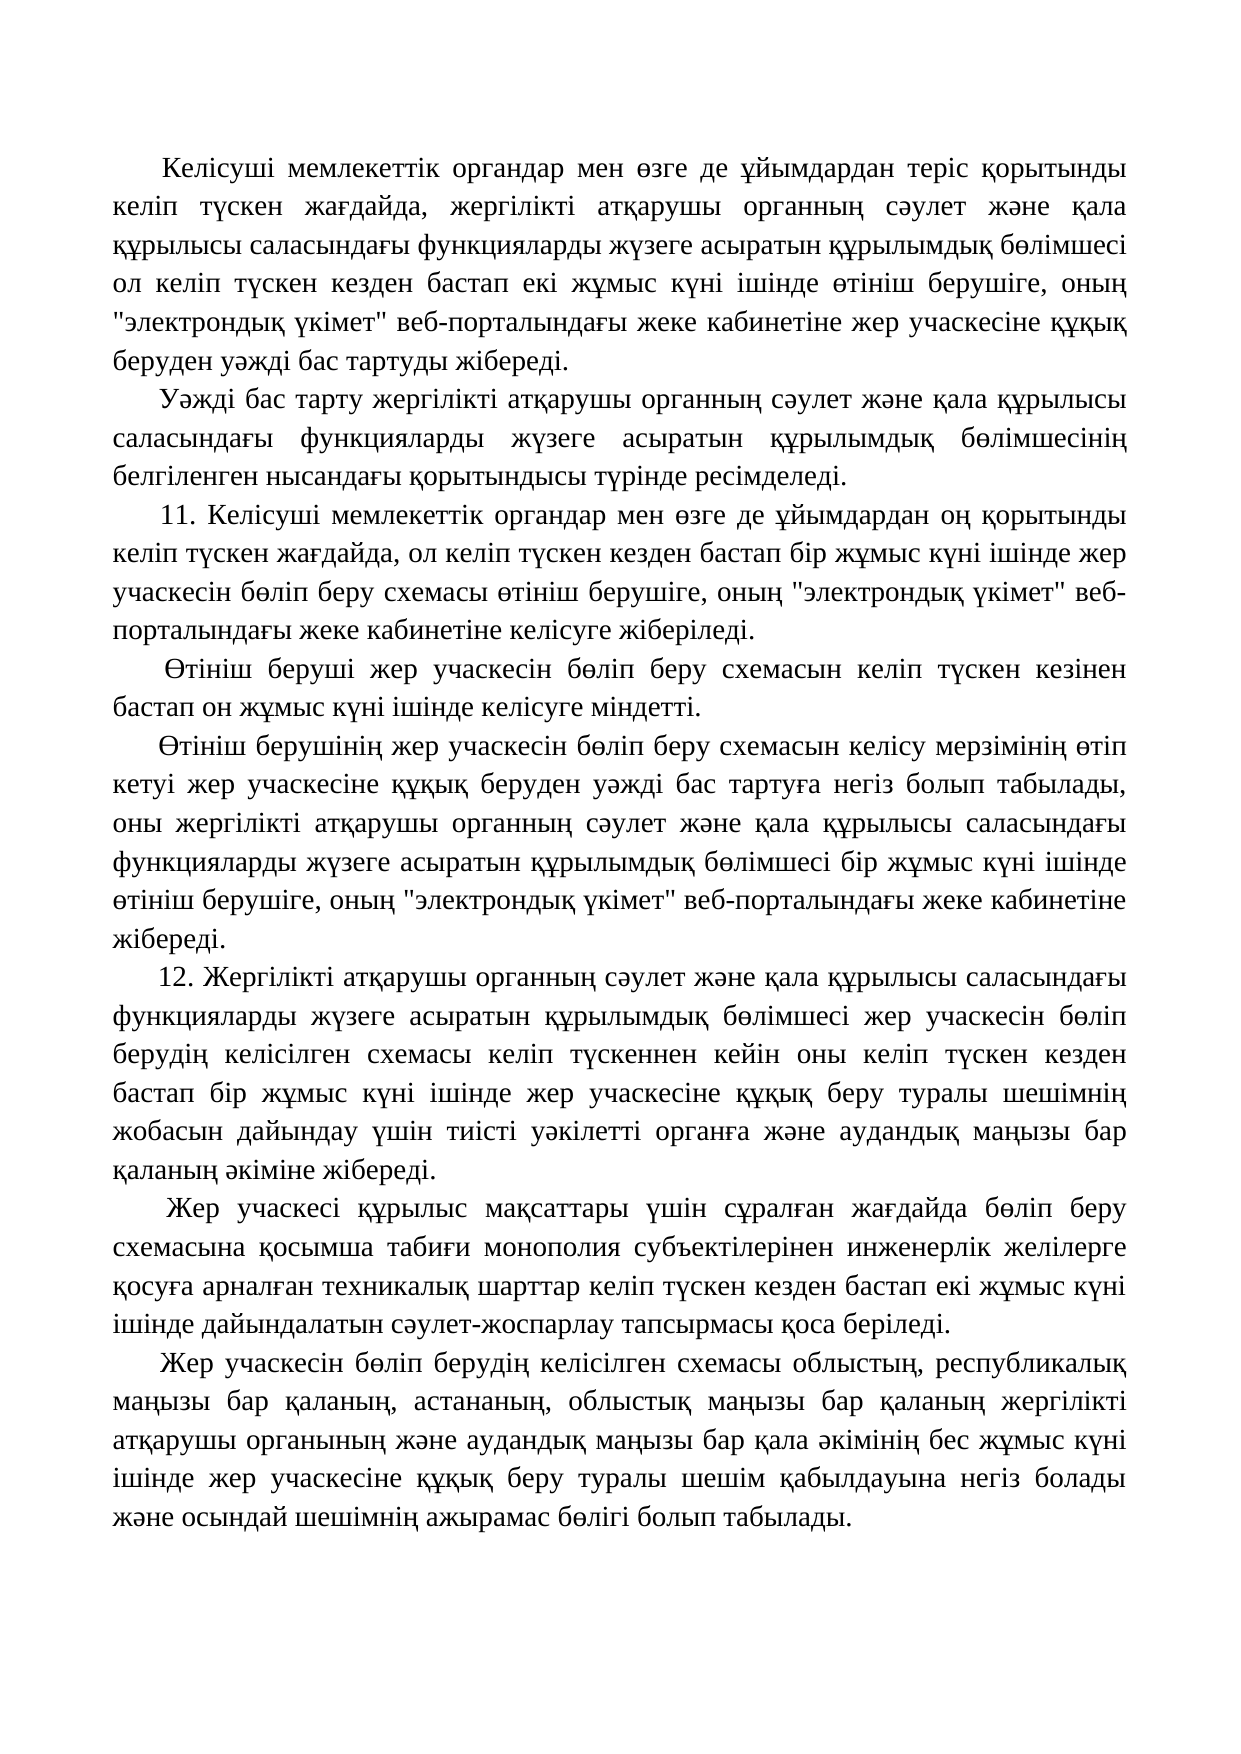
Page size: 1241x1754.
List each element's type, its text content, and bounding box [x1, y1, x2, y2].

text Келісуші мемлекеттік органдар мен өзге де ұйымдардан теріс қорытынды келіп түскен жағдайда, жергілікті атқарушы органның сәулет және қала құрылысы саласындағы функцияларды жүзеге асыратын құрылымдық бөлімшесі ол келіп түскен кезден бастап екі жұмыс күні ішінде өтініш берушіге, оның "электрондық үкімет" веб-порталындағы жеке кабинетіне жер учаскесіне құқық беруден уәжді бас тартуды жібереді. [112, 150, 1128, 376]
text 11. Келісуші мемлекеттік органдар мен өзге де ұйымдардан оң қорытынды келіп түскен жағдайда, ол келіп түскен кезден бастап бір жұмыс күні ішінде жер учаскесін бөліп беру схемасы өтініш берушіге, оның "электрондық үкімет" веб-порталындағы жеке кабинетіне келісуге жіберіледі. [112, 497, 1128, 646]
text Жер учаскесін бөліп берудің келісілген схемасы облыстың, республикалық маңызы бар қаланың, астананың, облыстық маңызы бар қаланың жергілікті атқарушы органының және аудандық маңызы бар қала әкімінің бес жұмыс күні ішінде жер учаскесіне құқық беру туралы шешім қабылдауына негіз болады және осындай шешімнің ажырамас бөлігі болып табылады. [112, 1345, 1128, 1532]
text Жер учаскесі құрылыс мақсаттары үшін сұралған жағдайда бөліп беру схемасына қосымша табиғи монополия субъектілерінен инженерлік желілерге қосуға арналған техникалық шарттар келіп түскен кезден бастап екі жұмыс күні ішінде дайындалатын сәулет-жоспарлау тапсырмасы қоса беріледі. [112, 1191, 1128, 1340]
text Өтініш беруші жер учаскесін бөліп беру схемасын келіп түскен кезінен бастап он жұмыс күні ішінде келісуге міндетті. [112, 651, 1128, 723]
text 12. Жергілікті атқарушы органның сәулет және қала құрылысы саласындағы функцияларды жүзеге асыратын құрылымдық бөлімшесі жер учаскесін бөліп берудің келісілген схемасы келіп түскеннен кейін оны келіп түскен кезден бастап бір жұмыс күні ішінде жер учаскесіне құқық беру туралы шешімнің жобасын дайындау үшін тиісті уәкілетті органға және аудандық маңызы бар қаланың әкіміне жібереді. [112, 959, 1128, 1186]
text Өтініш берушінің жер учаскесін бөліп беру схемасын келісу мерзімінің өтіп кетуі жер учаскесіне құқық беруден уәжді бас тартуға негіз болып табылады, оны жергілікті атқарушы органның сәулет және қала құрылысы саласындағы функцияларды жүзеге асыратын құрылымдық бөлімшесі бір жұмыс күні ішінде өтініш берушіге, оның "электрондық үкімет" веб-порталындағы жеке кабинетіне жібереді. [112, 728, 1128, 954]
text Уәжді бас тарту жергілікті атқарушы органның сәулет және қала құрылысы саласындағы функцияларды жүзеге асыратын құрылымдық бөлімшесінің белгіленген нысандағы қорытындысы түрінде ресімделеді. [112, 381, 1128, 492]
